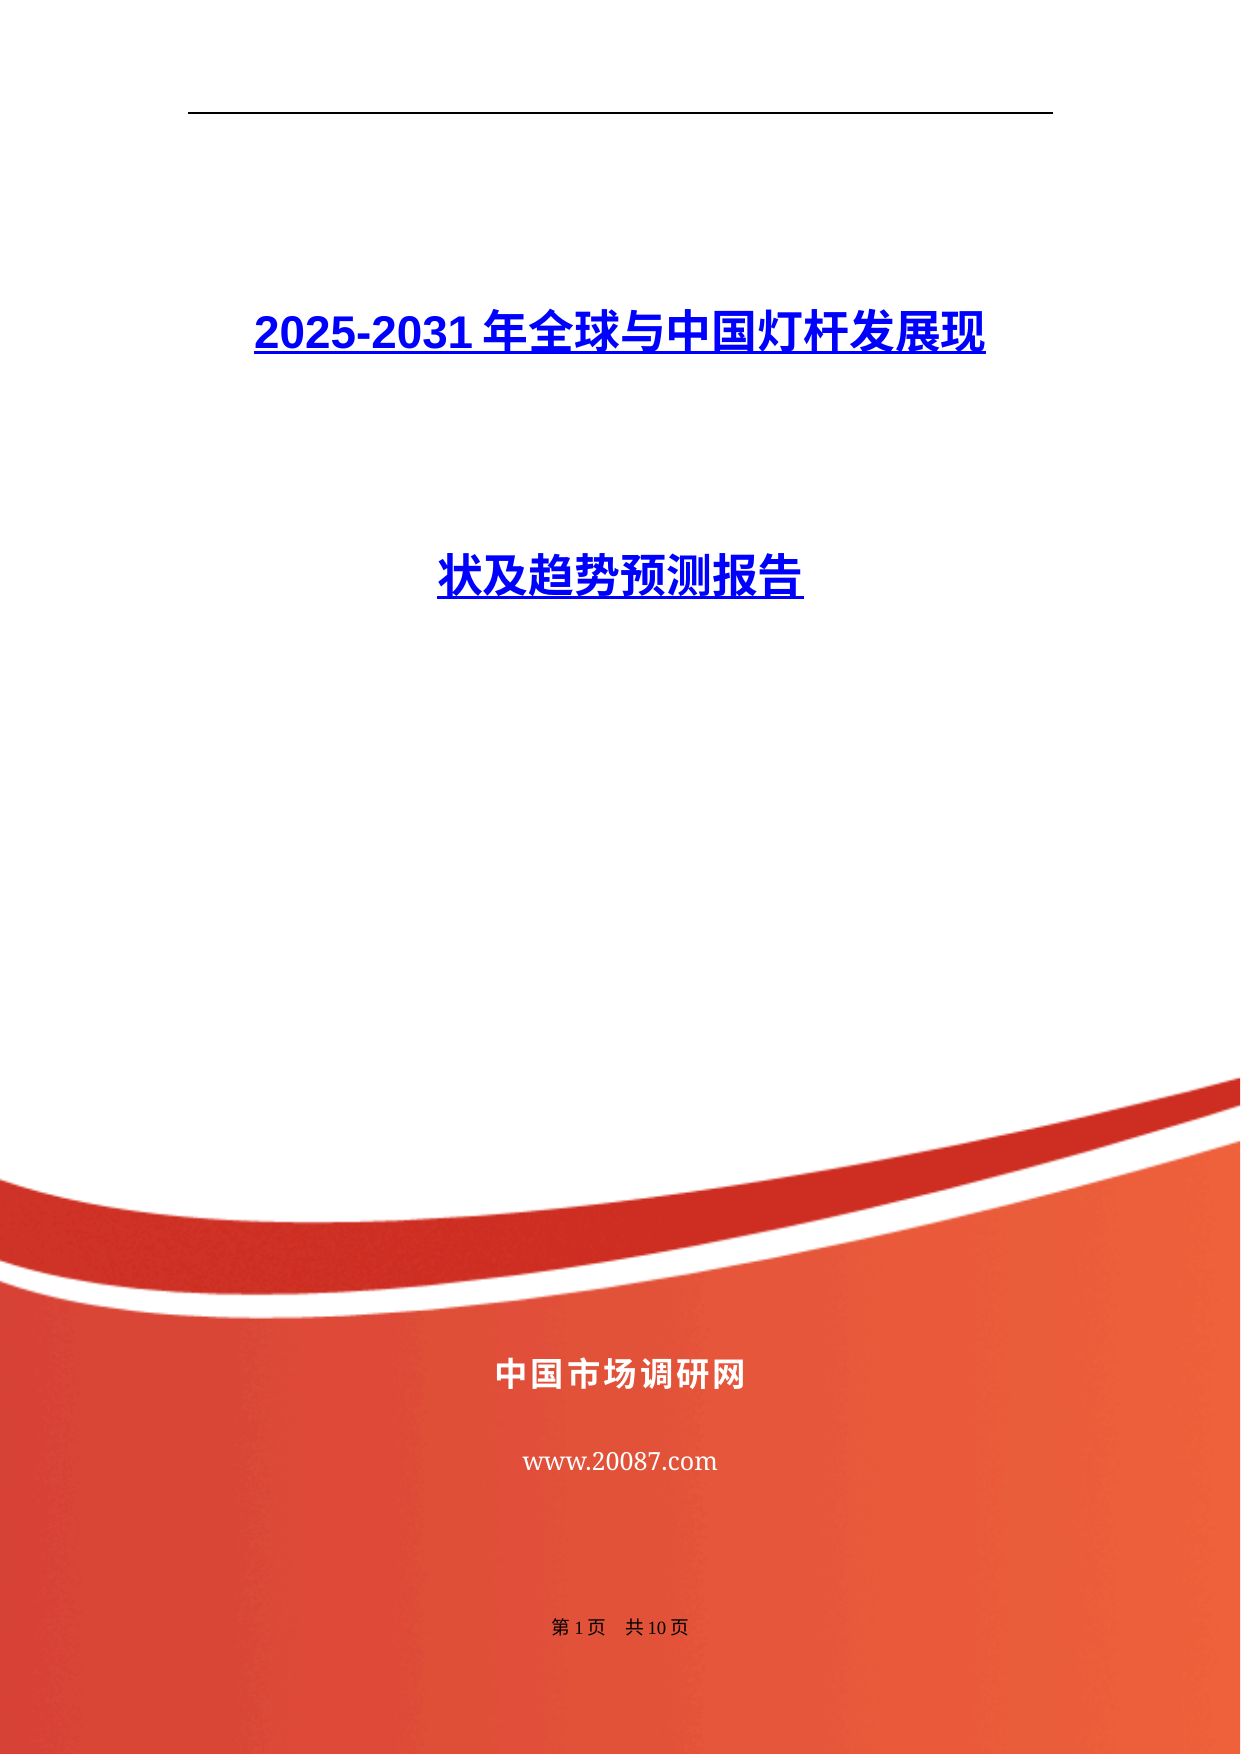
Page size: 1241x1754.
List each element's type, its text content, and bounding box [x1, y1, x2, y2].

table_header 2025-2031年全球与中国灯杆发展现状及趋势预测报告 [188, 207, 1053, 773]
text www.20087.com [187, 1428, 1053, 1493]
subtitle 中国市场调研网 [187, 1339, 1053, 1404]
picture [0, 1006, 1241, 1754]
